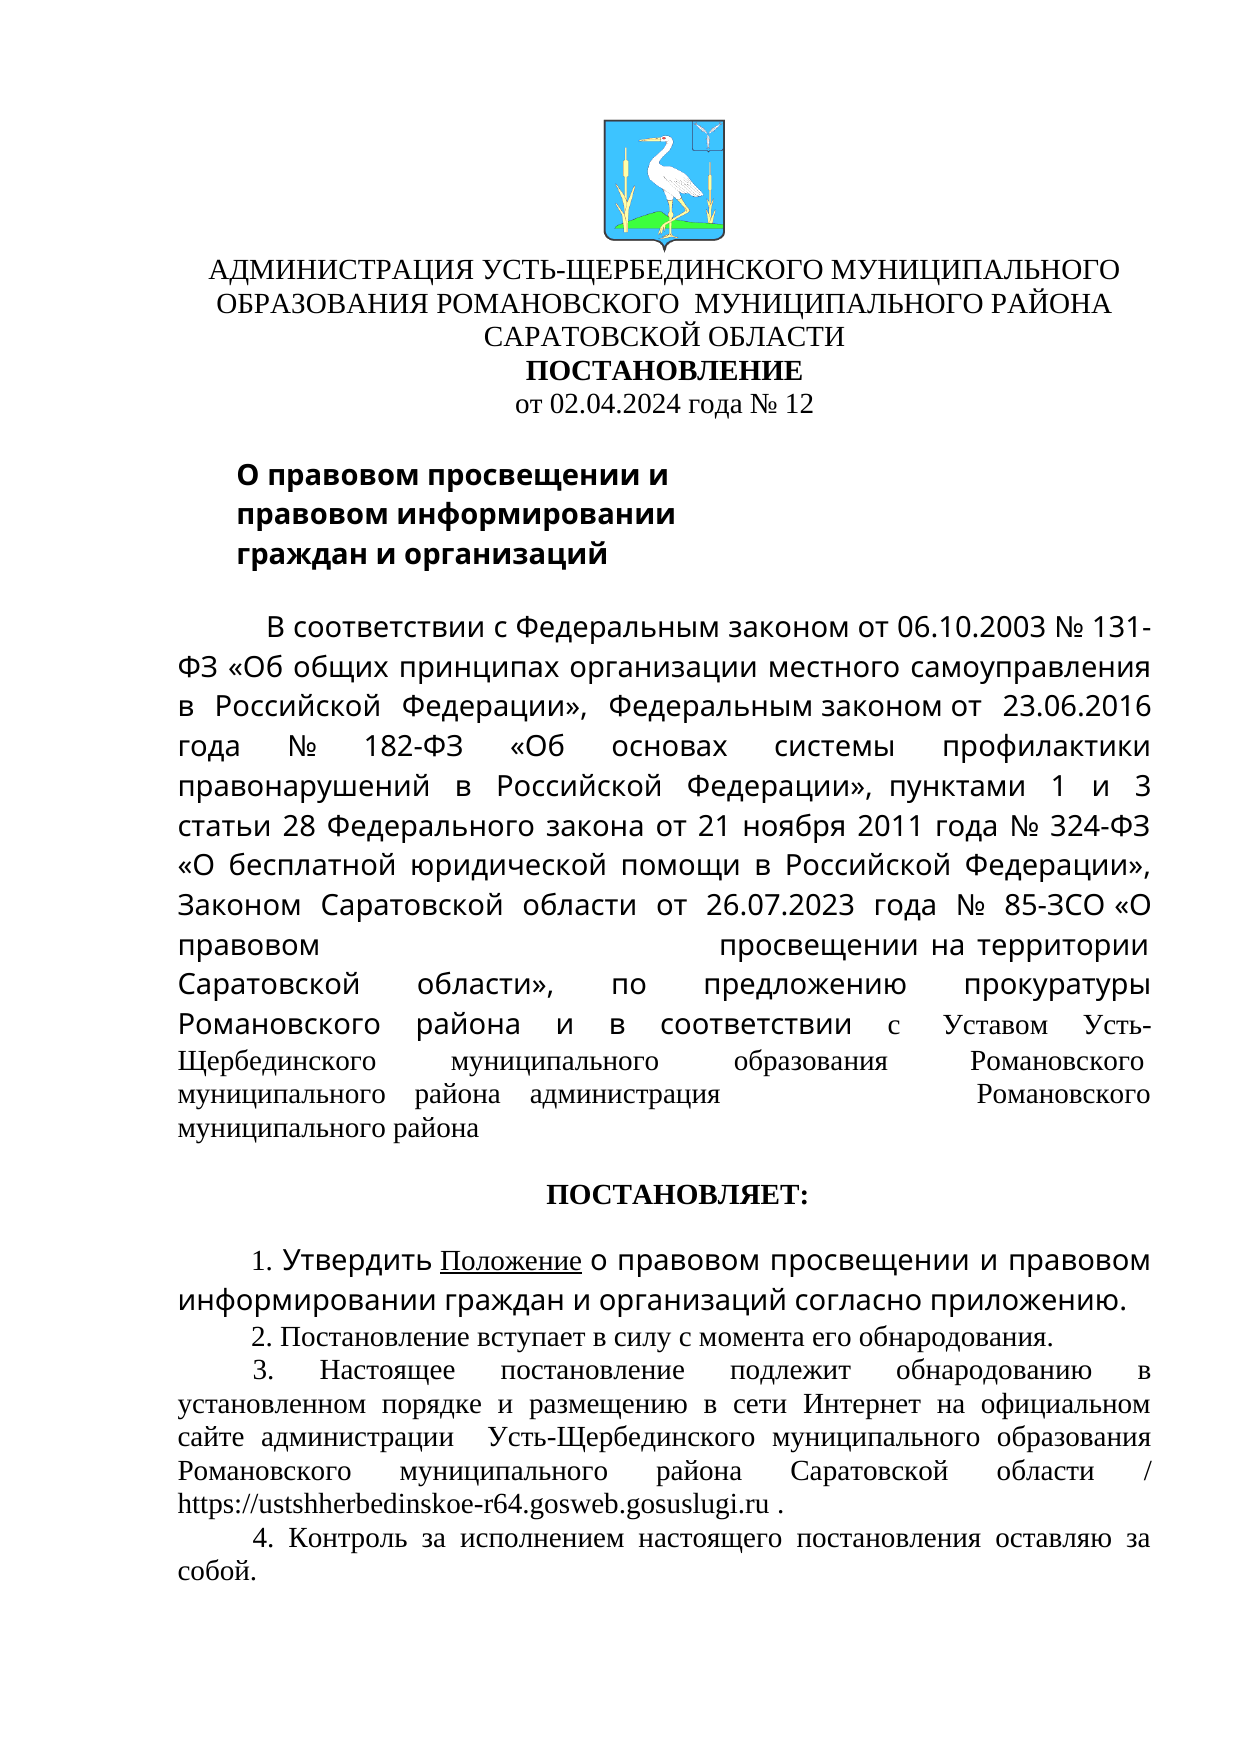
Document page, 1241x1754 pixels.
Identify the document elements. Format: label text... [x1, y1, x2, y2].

text О правовом просвещении и [177, 454, 1152, 493]
text ПОСТАНОВЛЕНИЕ [177, 353, 1152, 387]
text ПОСТАНОВЛЯЕТ: [177, 1177, 1152, 1211]
text от 02.04.2024 года № 12 [177, 387, 1152, 420]
text 2. Постановление вступает в силу с момента его обнародования. [177, 1319, 1152, 1352]
text САРАТОВСКОЙ ОБЛАСТИ [177, 319, 1152, 353]
text 1. Утвердить Положение о правовом просвещении и правовом информировании граждан и организаций согласно приложению. [177, 1239, 1152, 1319]
text граждан и организаций [177, 533, 1152, 573]
text правовом информировании [177, 493, 1152, 533]
text В соответствии с Федеральным законом от 06.10.2003 № 131-ФЗ «Об общих принципах организации местного самоуправления в Российской Федерации», Федеральным законом от 23.06.2016 года № 182-ФЗ «Об основах системы профилактики правонарушений в Российской Федерации», пунктами 1 и 3 статьи 28 Федерального закона от 21 ноября 2011 года № 324-ФЗ «О бесплатной юридической помощи в Российской Федерации», Законом Саратовской области от 26.07.2023 года № 85-ЗСО «О правовом просвещении на территории Саратовской области», по предложению прокуратуры Романовского района и в соответствии с Уставом Усть-Щербединского муниципального образования Романовского муниципального района администрация Романовского муниципального района [177, 606, 1152, 1143]
text 4. Контроль за исполнением настоящего постановления оставляю за собой. [177, 1520, 1152, 1587]
text АДМИНИСТРАЦИЯ УСТЬ-ЩЕРБЕДИНСКОГО МУНИЦИПАЛЬНОГО ОБРАЗОВАНИЯ РОМАНОВСКОГО МУНИЦИПАЛЬНОГО РАЙОНА [177, 252, 1152, 319]
text 3. Настоящее постановление подлежит обнародованию в установленном порядке и размещению в сети Интернет на официальном сайте администрации Усть-Щербединского муниципального образования Романовского муниципального района Саратовской области / https://ustshherbedinskoe-r64.gosweb.gosuslugi.ru . [177, 1352, 1152, 1520]
